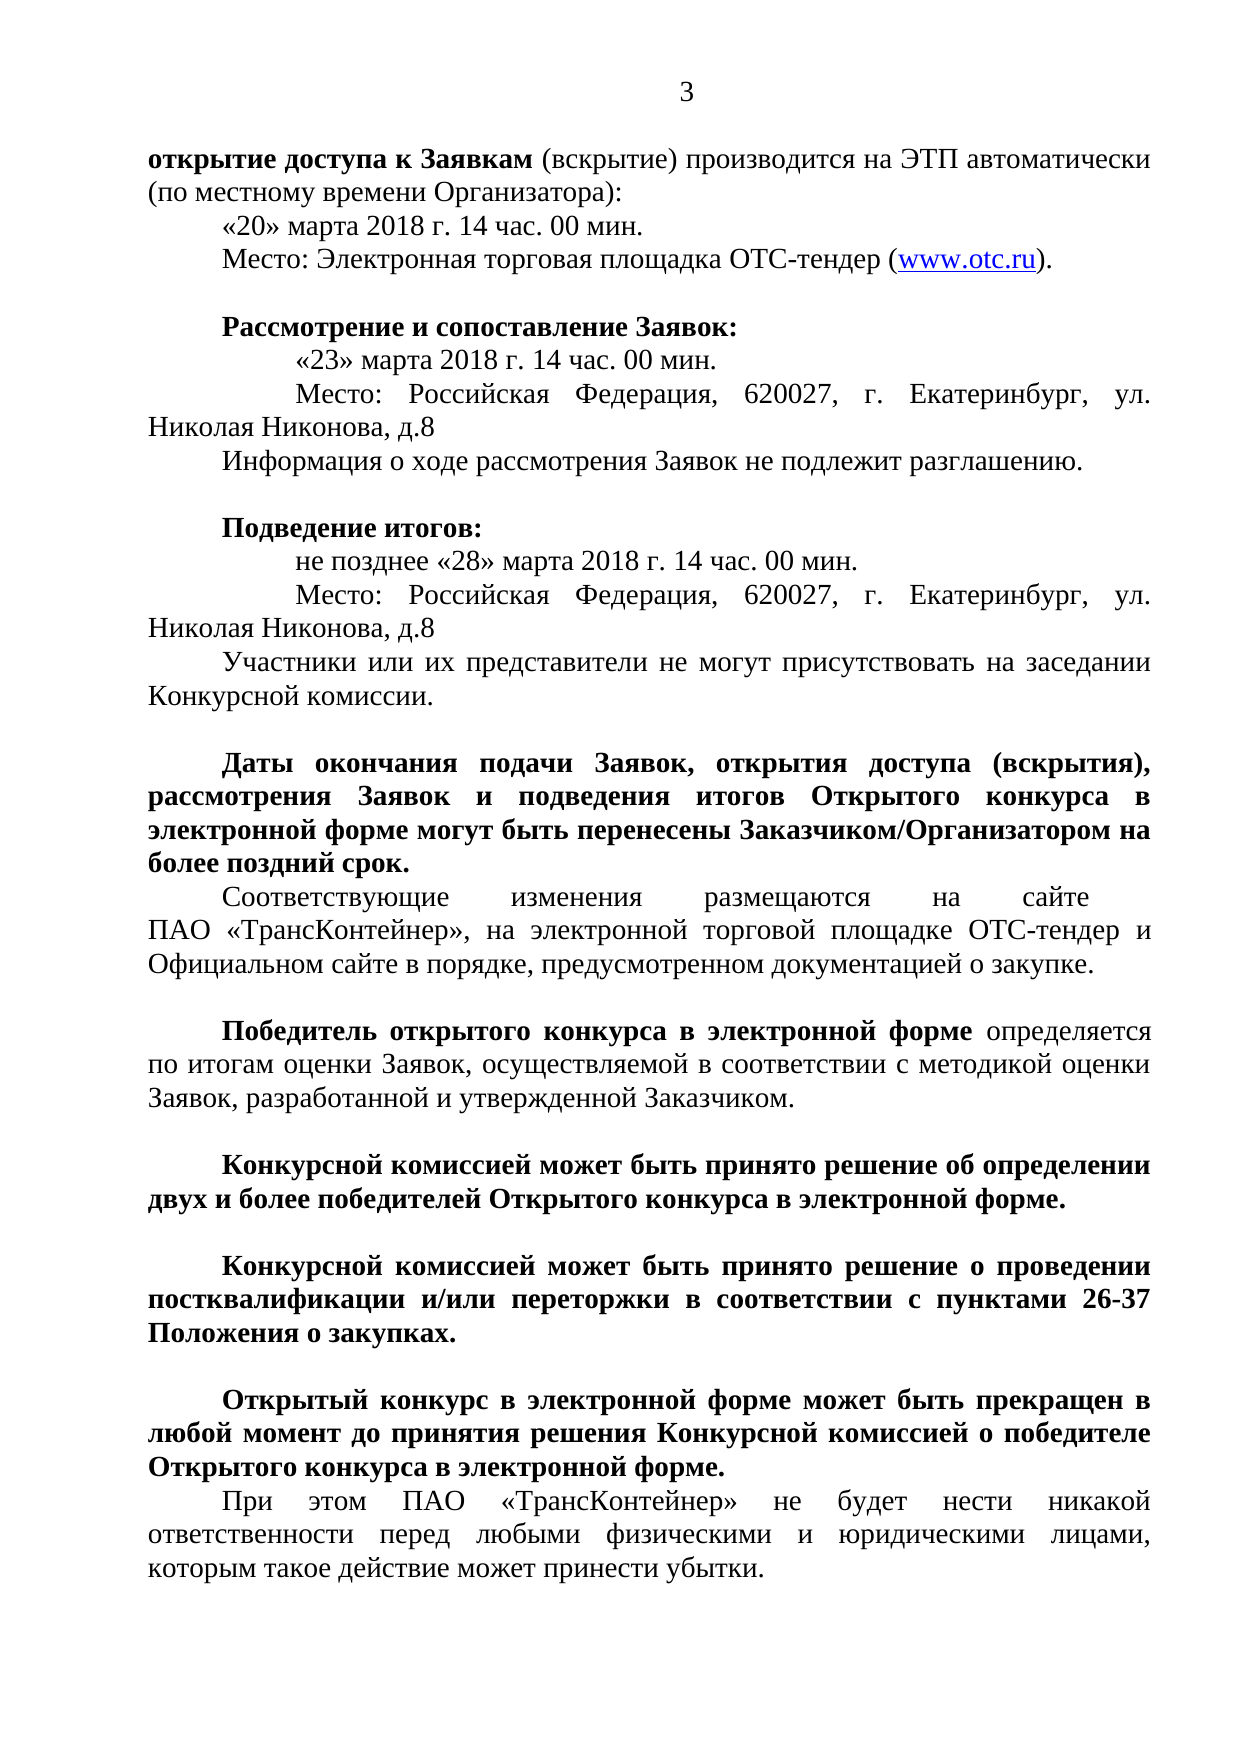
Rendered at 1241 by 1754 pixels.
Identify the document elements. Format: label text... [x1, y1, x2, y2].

text Место: Российская Федерация, 620027, г. Екатеринбург, ул. Николая Никонова, д.8 [148, 577, 1152, 644]
text Открытый конкурс в электронной форме может быть прекращен в любой момент до принятия решения Конкурсной комиссией о победителе Открытого конкурса в электронной форме. [148, 1382, 1152, 1483]
text Конкурсной комиссией может быть принято решение об определении двух и более победителей Открытого конкурса в электронной форме. [148, 1147, 1152, 1214]
text не позднее «28» марта 2018 г. 14 час. 00 мин. [148, 543, 1152, 577]
text Соответствующие изменения размещаются на сайте ПАО «ТрансКонтейнер», на электронной торговой площадке ОТС-тендер и Официальном сайте в порядке, предусмотренном документацией о закупке. [148, 879, 1152, 979]
text Даты окончания подачи Заявок, открытия доступа (вскрытия), рассмотрения Заявок и подведения итогов Открытого конкурса в электронной форме могут быть перенесены Заказчиком/Организатором на более поздний срок. [148, 745, 1152, 879]
text Информация о ходе рассмотрения Заявок не подлежит разглашению. [148, 443, 1152, 476]
text Победитель открытого конкурса в электронной форме определяется по итогам оценки Заявок, осуществляемой в соответствии с методикой оценки Заявок, разработанной и утвержденной Заказчиком. [148, 1013, 1152, 1114]
text «23» марта 2018 г. 14 час. 00 мин. [148, 342, 1152, 376]
text Подведение итогов: [148, 510, 1152, 543]
text При этом ПАО «ТрансКонтейнер» не будет нести никакой ответственности перед любыми физическими и юридическими лицами, которым такое действие может принести убытки. [148, 1483, 1152, 1583]
text Место: Электронная торговая площадка ОТС-тендер (www.otc.ru). [148, 242, 1152, 275]
text Рассмотрение и сопоставление Заявок: [148, 309, 1152, 342]
text Место: Российская Федерация, 620027, г. Екатеринбург, ул. Николая Никонова, д.8 [148, 376, 1152, 443]
text Участники или их представители не могут присутствовать на заседании Конкурсной комиссии. [148, 644, 1152, 711]
text Конкурсной комиссией может быть принято решение о проведении постквалификации и/или переторжки в соответствии с пунктами 26-37 Положения о закупках. [148, 1248, 1152, 1348]
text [148, 141, 1152, 208]
text «20» марта 2018 г. 14 час. 00 мин. [148, 208, 1152, 242]
